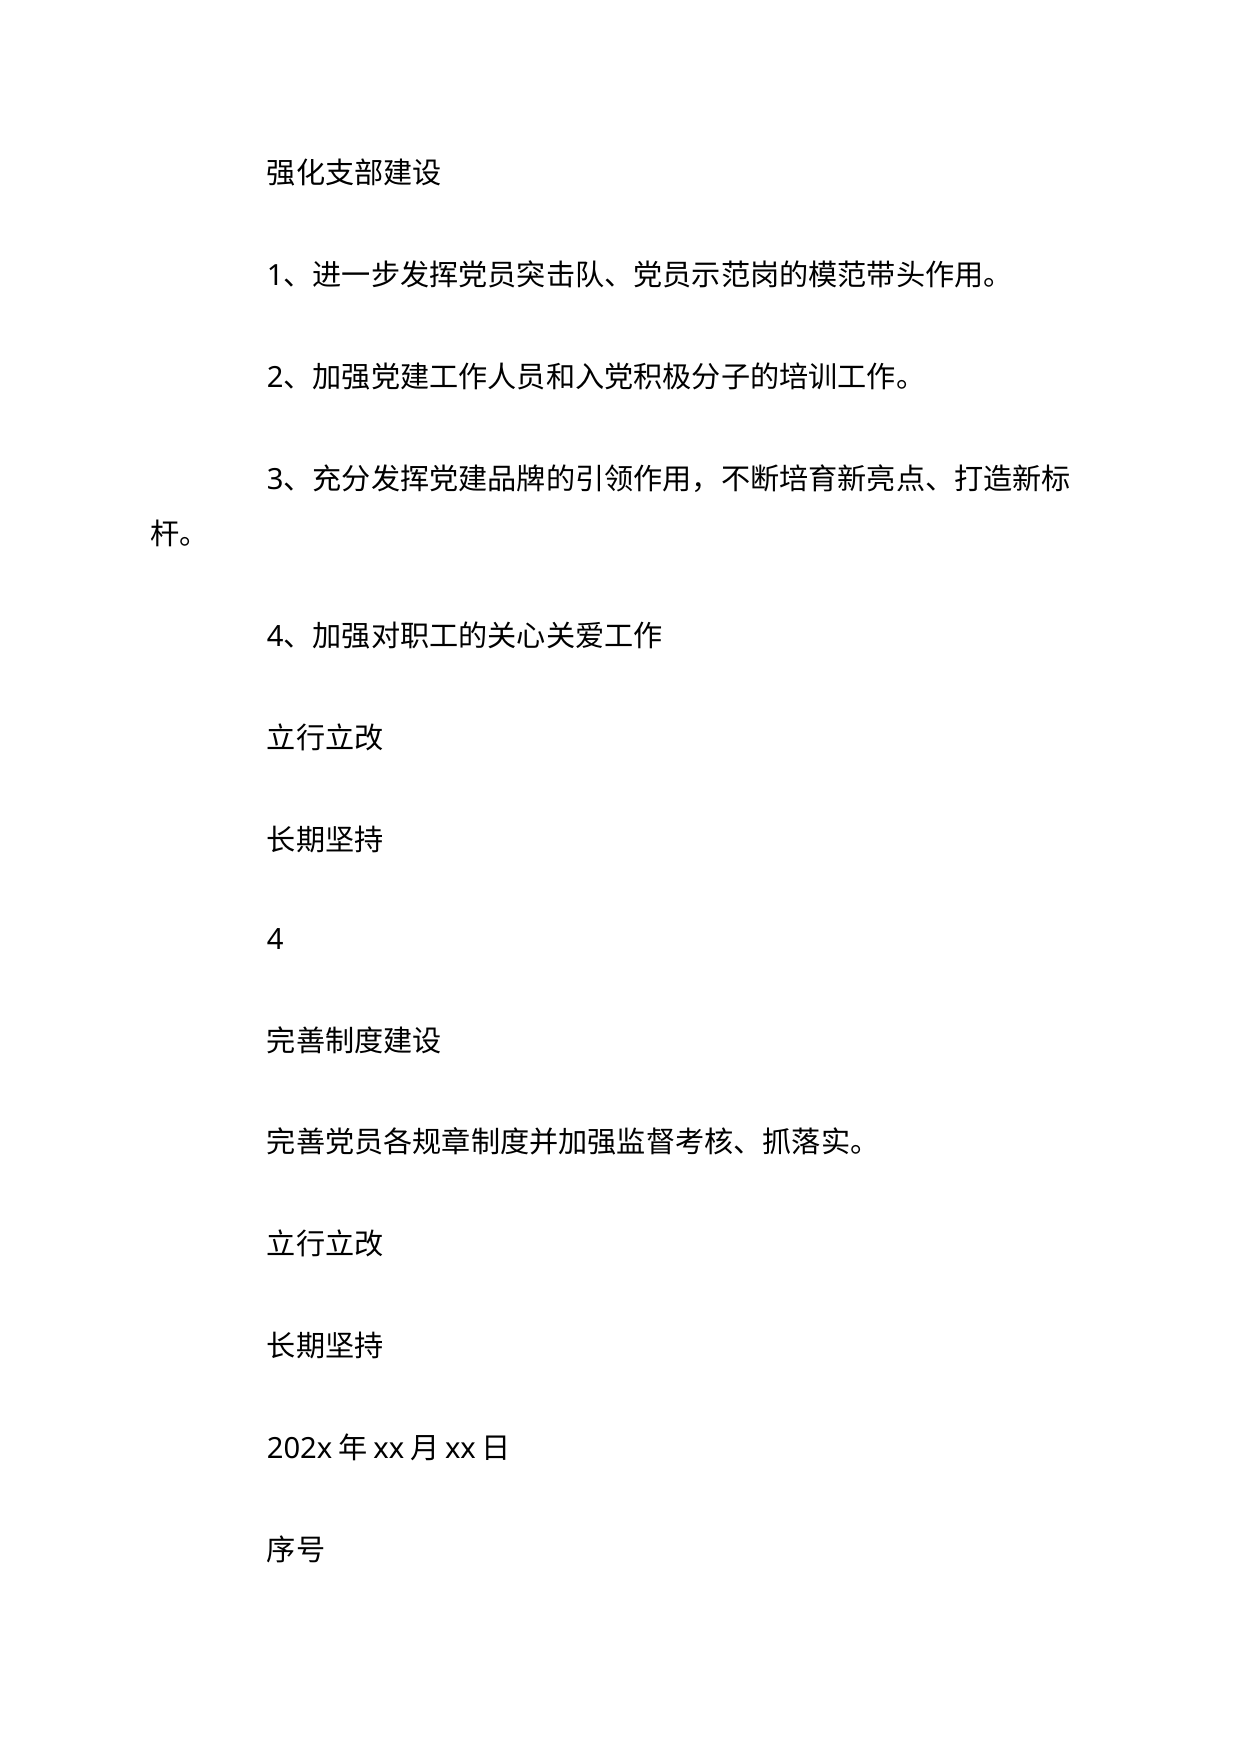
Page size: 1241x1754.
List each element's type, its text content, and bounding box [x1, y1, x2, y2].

text 长期坚持 [150, 1323, 1090, 1365]
text 4 [150, 918, 1090, 958]
text 序号 [150, 1526, 1090, 1569]
text 强化支部建设 [150, 150, 1090, 192]
text 1、进一步发挥党员突击队、党员示范岗的模范带头作用。 [150, 252, 1090, 294]
text 4、加强对职工的关心关爱工作 [150, 612, 1090, 655]
text 完善党员各规章制度并加强监督考核、抓落实。 [150, 1119, 1090, 1161]
text 3、充分发挥党建品牌的引领作用，不断培育新亮点、打造新标杆。 [150, 456, 1090, 553]
text 长期坚持 [150, 816, 1090, 858]
text 202x年xx月xx日 [150, 1424, 1090, 1467]
text 立行立改 [150, 714, 1090, 757]
text 立行立改 [150, 1221, 1090, 1263]
text 完善制度建设 [150, 1017, 1090, 1059]
text 2、加强党建工作人员和入党积极分子的培训工作。 [150, 354, 1090, 396]
